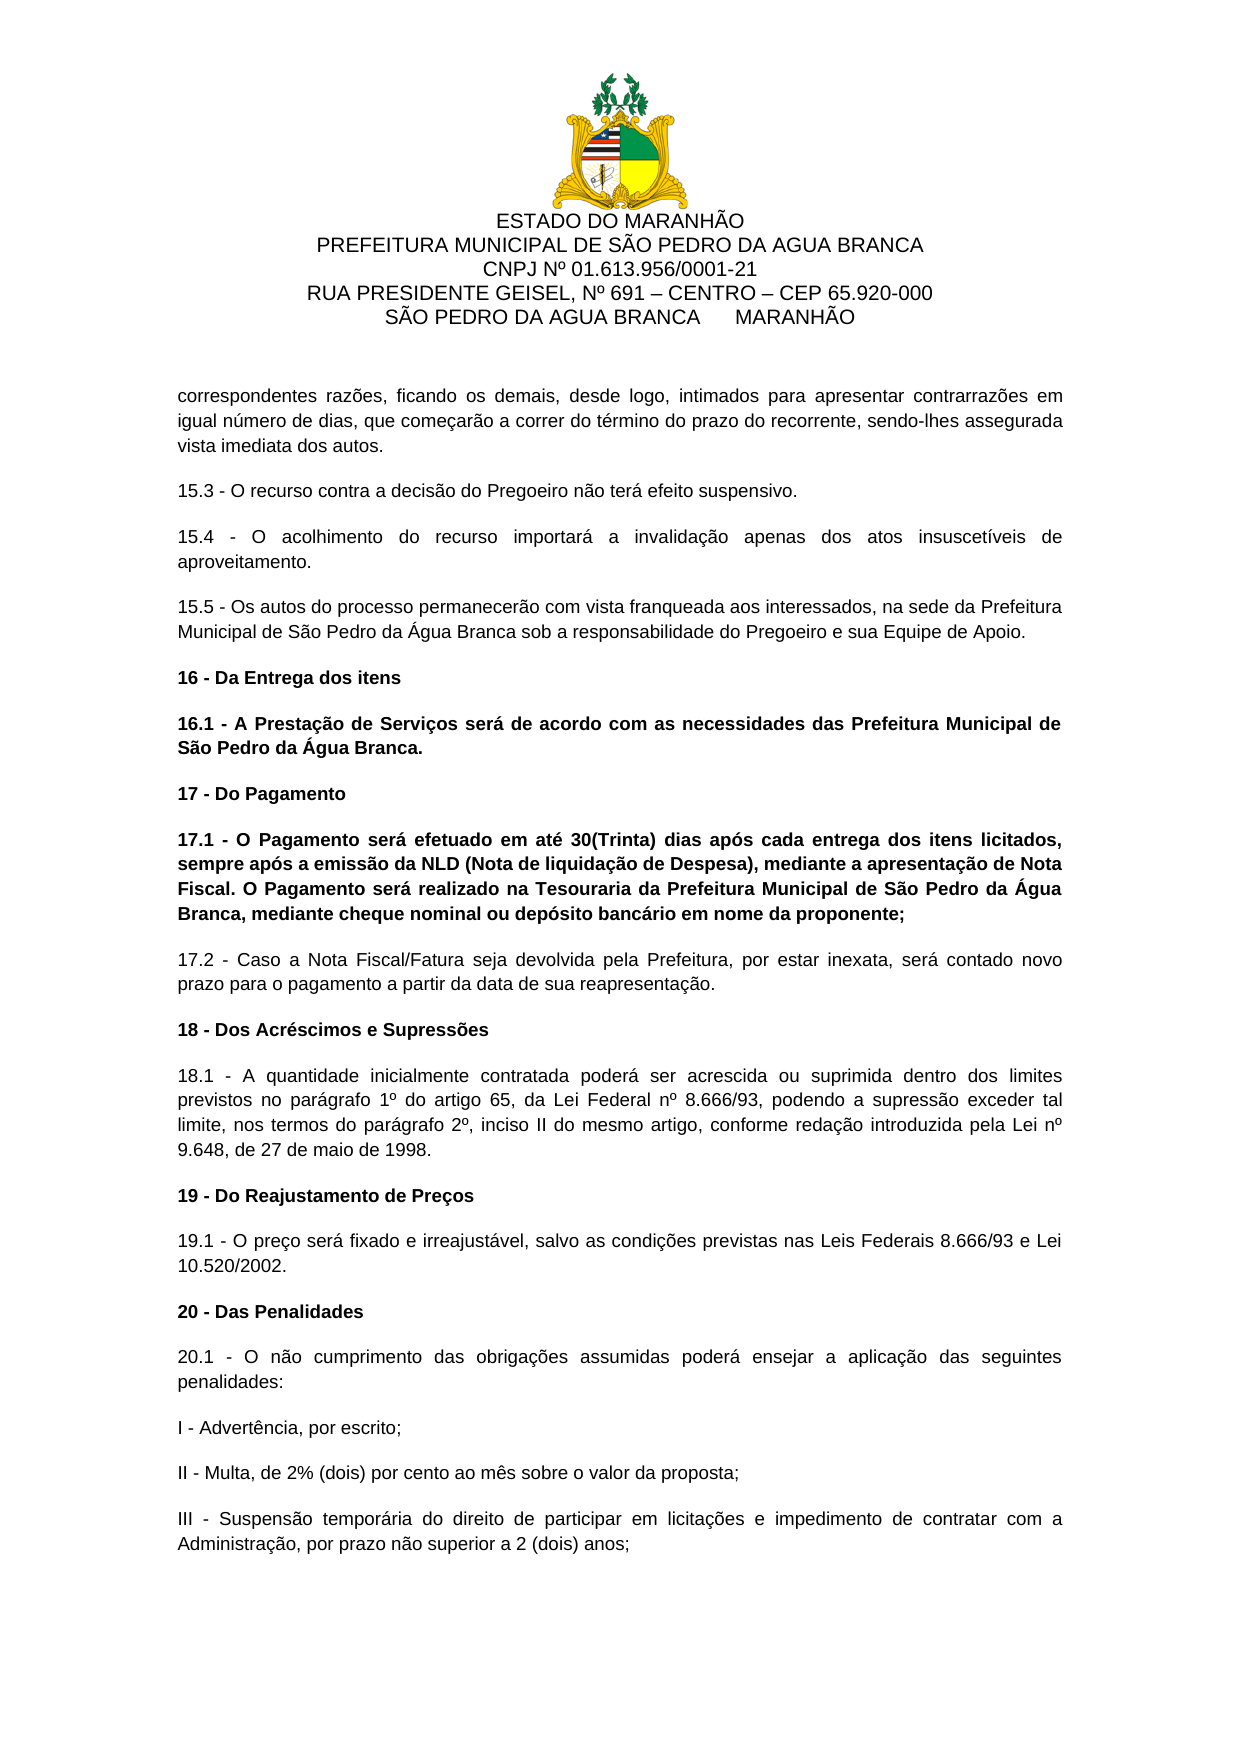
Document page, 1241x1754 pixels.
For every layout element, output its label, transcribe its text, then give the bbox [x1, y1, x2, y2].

text 15.5 - Os autos do processo permanecerão com vista franqueada aos interessados, na sede da Prefeitura Municipal de São Pedro da Água Branca sob a responsabilidade do Pregoeiro e sua Equipe de Apoio. [177, 596, 1063, 643]
text 18.1 - A quantidade inicialmente contratada poderá ser acrescida ou suprimida dentro dos limites previstos no parágrafo 1º do artigo 65, da Lei Federal nº 8.666/93, podendo a supressão exceder tal limite, nos termos do parágrafo 2º, inciso II do mesmo artigo, conforme redação introduzida pela Lei nº 9.648, de 27 de maio de 1998. [177, 1064, 1063, 1160]
text 20 - Das Penalidades [177, 1300, 1063, 1322]
text 19.1 - O preço será fixado e irreajustável, salvo as condições previstas nas Leis Federais 8.666/93 e Lei 10.520/2002. [177, 1230, 1063, 1276]
text II - Multa, de 2% (dois) por cento ao mês sobre o valor da proposta; [177, 1462, 1063, 1484]
text 17 - Do Pagamento [177, 783, 1063, 804]
text 16.1 - A Prestação de Serviços será de acordo com as necessidades das Prefeitura Municipal de São Pedro da Água Branca. [177, 712, 1063, 759]
text 16 - Da Entrega dos itens [177, 667, 1063, 688]
text 19 - Do Reajustamento de Preços [177, 1184, 1063, 1206]
text 20.1 - O não cumprimento das obrigações assumidas poderá ensejar a aplicação das seguintes penalidades: [177, 1346, 1063, 1392]
text 15.3 - O recurso contra a decisão do Pregoeiro não terá efeito suspensivo. [177, 480, 1063, 502]
text 17.2 - Caso a Nota Fiscal/Fatura seja devolvida pela Prefeitura, por estar inexata, será contado novo prazo para o pagamento a partir da data de sua reapresentação. [177, 948, 1063, 995]
text 15.4 - O acolhimento do recurso importará a invalidação apenas dos atos insuscetíveis de aproveitamento. [177, 526, 1063, 572]
picture [552, 73, 688, 210]
text III - Suspensão temporária do direito de participar em licitações e impedimento de contratar com a Administração, por prazo não superior a 2 (dois) anos; [177, 1508, 1063, 1554]
text 17.1 - O Pagamento será efetuado em até 30(Trinta) dias após cada entrega dos itens licitados, sempre após a emissão da NLD (Nota de liquidação de Despesa), mediante a apresentação de Nota Fiscal. O Pagamento será realizado na Tesouraria da Prefeitura Municipal de São Pedro da Água Branca, mediante cheque nominal ou depósito bancário em nome da proponente; [177, 828, 1063, 924]
text 18 - Dos Acréscimos e Supressões [177, 1019, 1063, 1040]
text I - Advertência, por escrito; [177, 1416, 1063, 1438]
